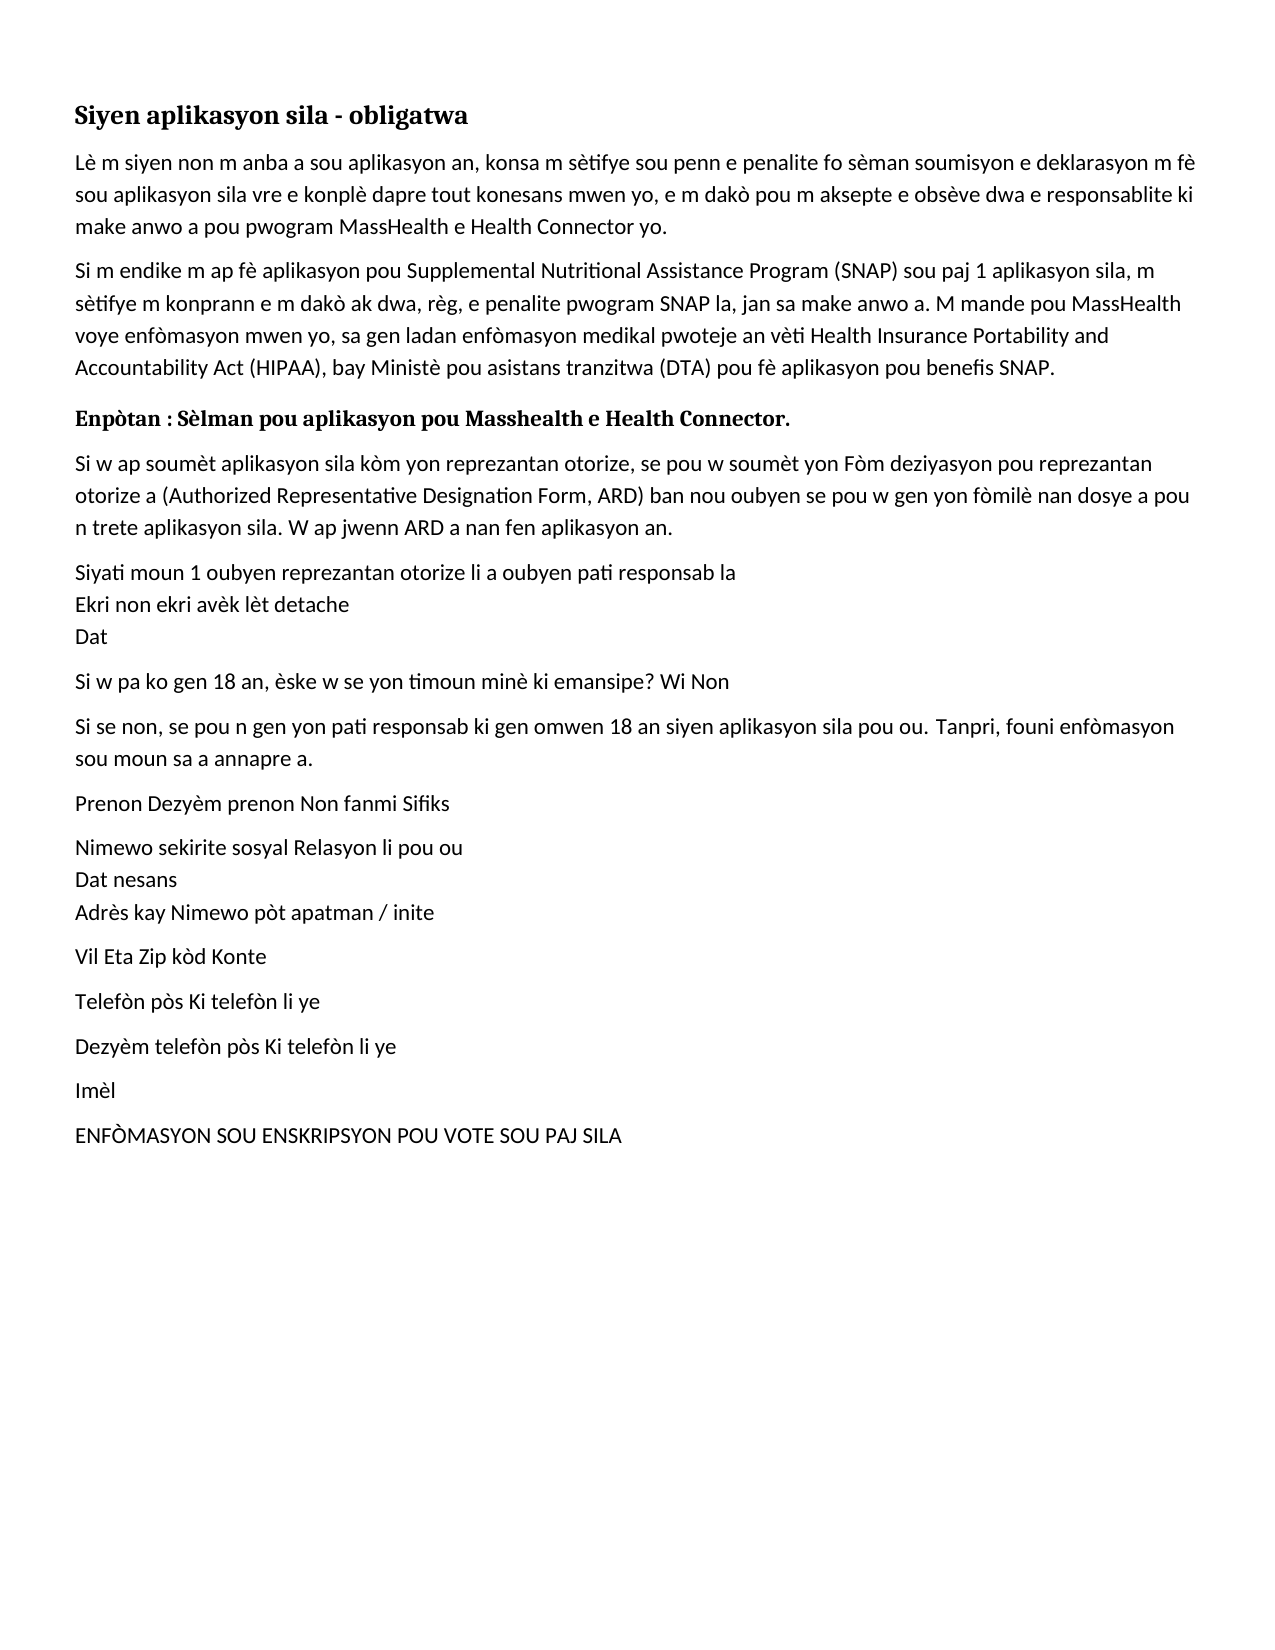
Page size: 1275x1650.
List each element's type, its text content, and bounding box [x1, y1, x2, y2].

subtitle Siyen aplikasyon sila - obligatwa [75, 100, 1201, 131]
text Vil Eta Zip kòd Konte [75, 942, 1201, 970]
text Prenon Dezyèm prenon Non fanmi Sifiks [75, 789, 1201, 817]
text Nimewo sekirite sosyal Relasyon li pou ou Dat nesans Adrès kay Nimewo pòt apatman / inite [75, 833, 1201, 926]
text Si w pa ko gen 18 an, èske w se yon timoun minè ki emansipe? Wi Non [75, 667, 1201, 695]
text ENFÒMASYON SOU ENSKRIPSYON POU VOTE SOU PAJ SILA [75, 1121, 1201, 1149]
text Siyati moun 1 oubyen reprezantan otorize li a oubyen pati responsab la Ekri non ekri avèk lèt detache Dat [75, 558, 1201, 650]
text Lè m siyen non m anba a sou aplikasyon an, konsa m sètifye sou penn e penalite fo sèman soumisyon e deklarasyon m fè sou aplikasyon sila vre e konplè dapre tout konesans mwen yo, e m dakò pou m aksepte e obsève dwa e responsablite ki make anwo a pou pwogram MassHealth e Health Connector yo. [75, 148, 1201, 240]
text Si se non, se pou n gen yon pati responsab ki gen omwen 18 an siyen aplikasyon sila pou ou. Tanpri, founi enfòmasyon sou moun sa a annapre a. [75, 712, 1201, 772]
text Si m endike m ap fè aplikasyon pou Supplemental Nutritional Assistance Program (SNAP) sou paj 1 aplikasyon sila, m sètifye m konprann e m dakò ak dwa, règ, e penalite pwogram SNAP la, jan sa make anwo a. M mande pou MassHealth voye enfòmasyon mwen yo, sa gen ladan enfòmasyon medikal pwoteje an vèti Health Insurance Portability and Accountability Act (HIPAA), bay Ministè pou asistans tranzitwa (DTA) pou fè aplikasyon pou benefis SNAP. [75, 257, 1201, 381]
text Imèl [75, 1076, 1201, 1104]
text Si w ap soumèt aplikasyon sila kòm yon reprezantan otorize, se pou w soumèt yon Fòm deziyasyon pou reprezantan otorize a (Authorized Representative Designation Form, ARD) ban nou oubyen se pou w gen yon fòmilè nan dosye a pou n trete aplikasyon sila. W ap jwenn ARD a nan fen aplikasyon an. [75, 449, 1201, 541]
subtitle Enpòtan : Sèlman pou aplikasyon pou Masshealth e Health Connector. [75, 406, 1201, 433]
text Telefòn pòs Ki telefòn li ye [75, 987, 1201, 1015]
text Dezyèm telefòn pòs Ki telefòn li ye [75, 1032, 1201, 1060]
